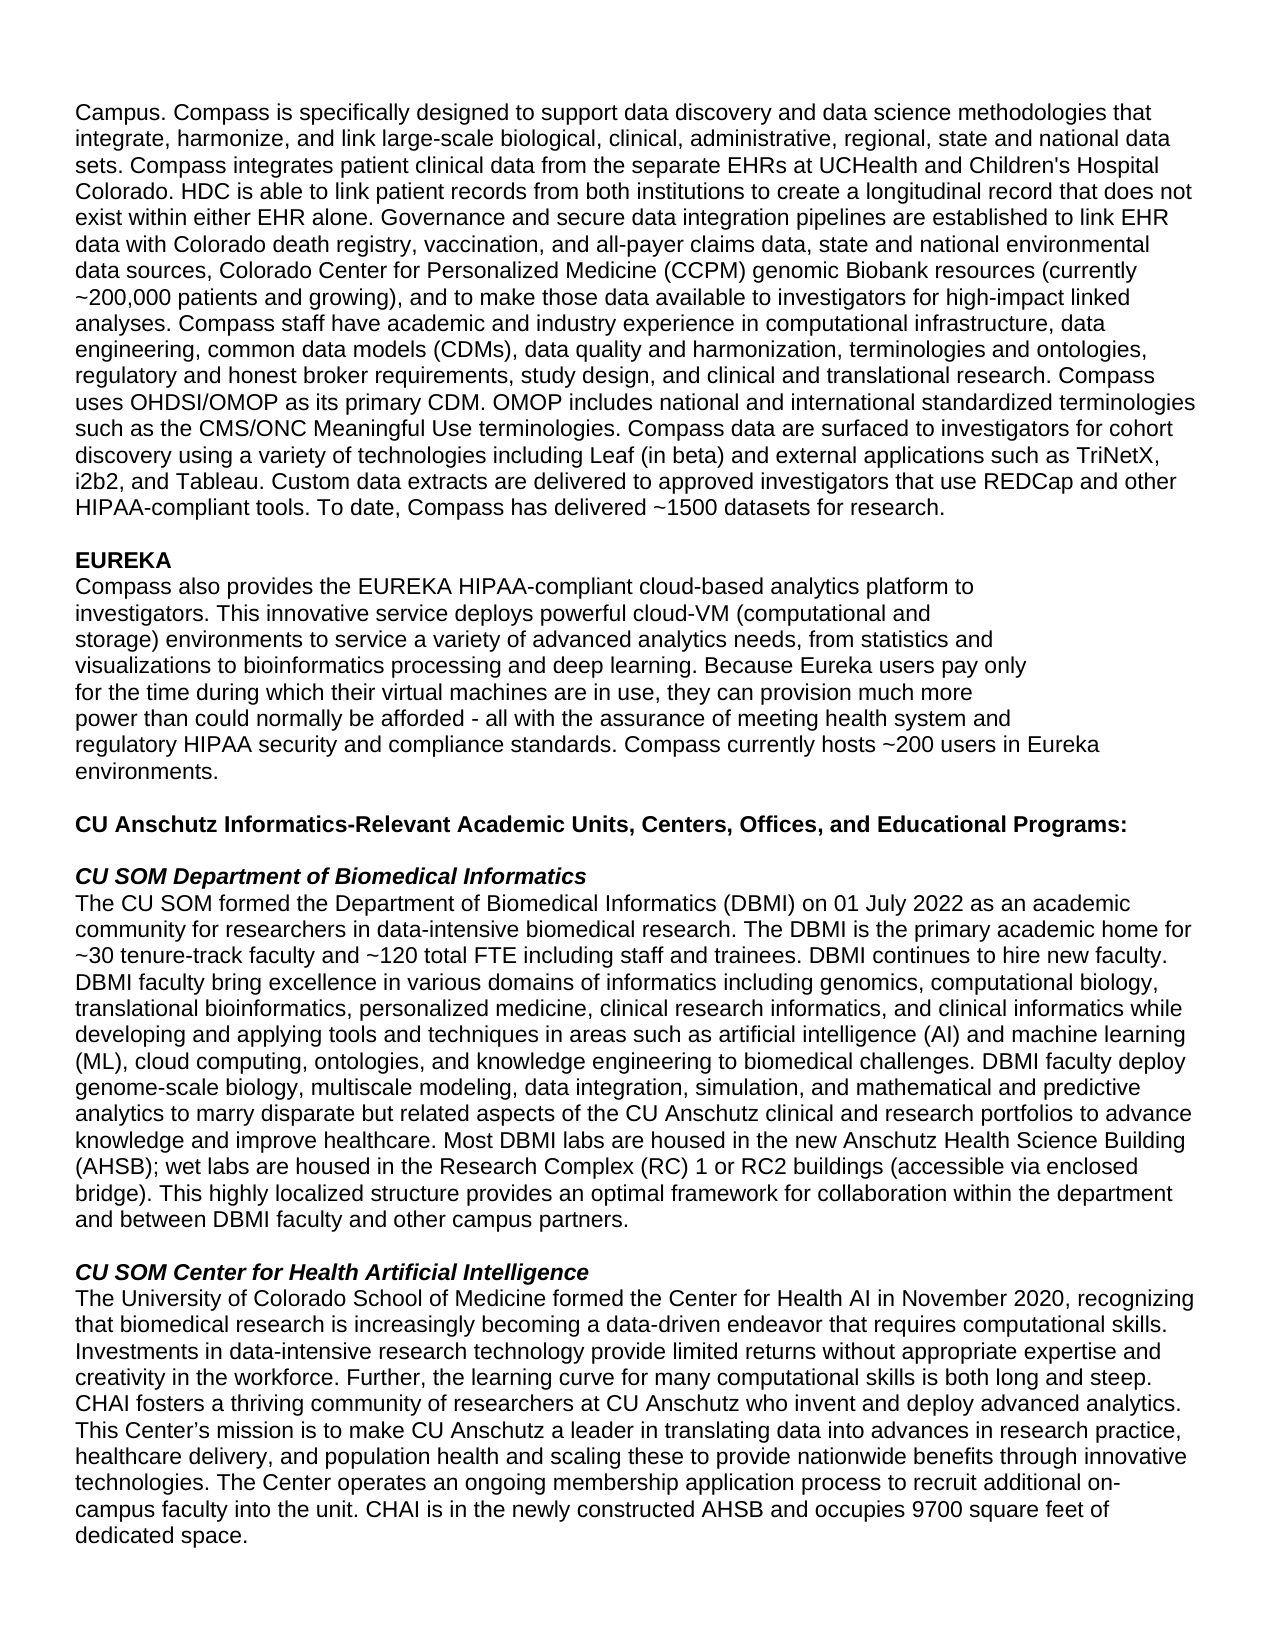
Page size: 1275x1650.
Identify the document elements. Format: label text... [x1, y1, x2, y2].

text power than could normally be afforded - all with the assurance of meeting health system and [75, 705, 1200, 731]
text The University of Colorado School of Medicine formed the Center for Health AI in November 2020, recognizing that biomedical research is increasingly becoming a data-driven endeavor that requires computational skills. Investments in data-intensive research technology provide limited returns without appropriate expertise and creativity in the workforce. Further, the learning curve for many computational skills is both long and steep. CHAI fosters a thriving community of researchers at CU Anschutz who invent and deploy advanced analytics. This Center’s mission is to make CU Anschutz a leader in translating data into advances in research practice, healthcare delivery, and population health and scaling these to provide nationwide benefits through innovative technologies. The Center operates an ongoing membership application process to recruit additional on-campus faculty into the unit. CHAI is in the newly constructed AHSB and occupies 9700 square feet of dedicated space. [75, 1285, 1200, 1548]
text Compass also provides the EUREKA HIPAA-compliant cloud-based analytics platform to [75, 573, 1200, 600]
text CU SOM Center for Health Artificial Intelligence [75, 1258, 1200, 1285]
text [75, 99, 1200, 521]
text visualizations to bioinformatics processing and deep learning. Because Eureka users pay only [75, 652, 1200, 679]
text CU SOM Department of Biomedical Informatics [75, 863, 1200, 889]
text regulatory HIPAA security and compliance standards. Compass currently hosts ~200 users in Eureka environments. [75, 731, 1200, 784]
text for the time during which their virtual machines are in use, they can provision much more [75, 679, 1200, 705]
text CU Anschutz Informatics-Relevant Academic Units, Centers, Offices, and Educational Programs: [75, 811, 1200, 837]
text investigators. This innovative service deploys powerful cloud-VM (computational and [75, 600, 1200, 626]
text EUREKA [75, 547, 1200, 573]
text storage) environments to service a variety of advanced analytics needs, from statistics and [75, 626, 1200, 652]
text The CU SOM formed the Department of Biomedical Informatics (DBMI) on 01 July 2022 as an academic community for researchers in data-intensive biomedical research. The DBMI is the primary academic home for ~30 tenure-track faculty and ~120 total FTE including staff and trainees. DBMI continues to hire new faculty. DBMI faculty bring excellence in various domains of informatics including genomics, computational biology, translational bioinformatics, personalized medicine, clinical research informatics, and clinical informatics while developing and applying tools and techniques in areas such as artificial intelligence (AI) and machine learning (ML), cloud computing, ontologies, and knowledge engineering to biomedical challenges. DBMI faculty deploy genome-scale biology, multiscale modeling, data integration, simulation, and mathematical and predictive analytics to marry disparate but related aspects of the CU Anschutz clinical and research portfolios to advance knowledge and improve healthcare. Most DBMI labs are housed in the new Anschutz Health Science Building (AHSB); wet labs are housed in the Research Complex (RC) 1 or RC2 buildings (accessible via enclosed bridge). This highly localized structure provides an optimal framework for collaboration within the department and between DBMI faculty and other campus partners. [75, 889, 1200, 1232]
